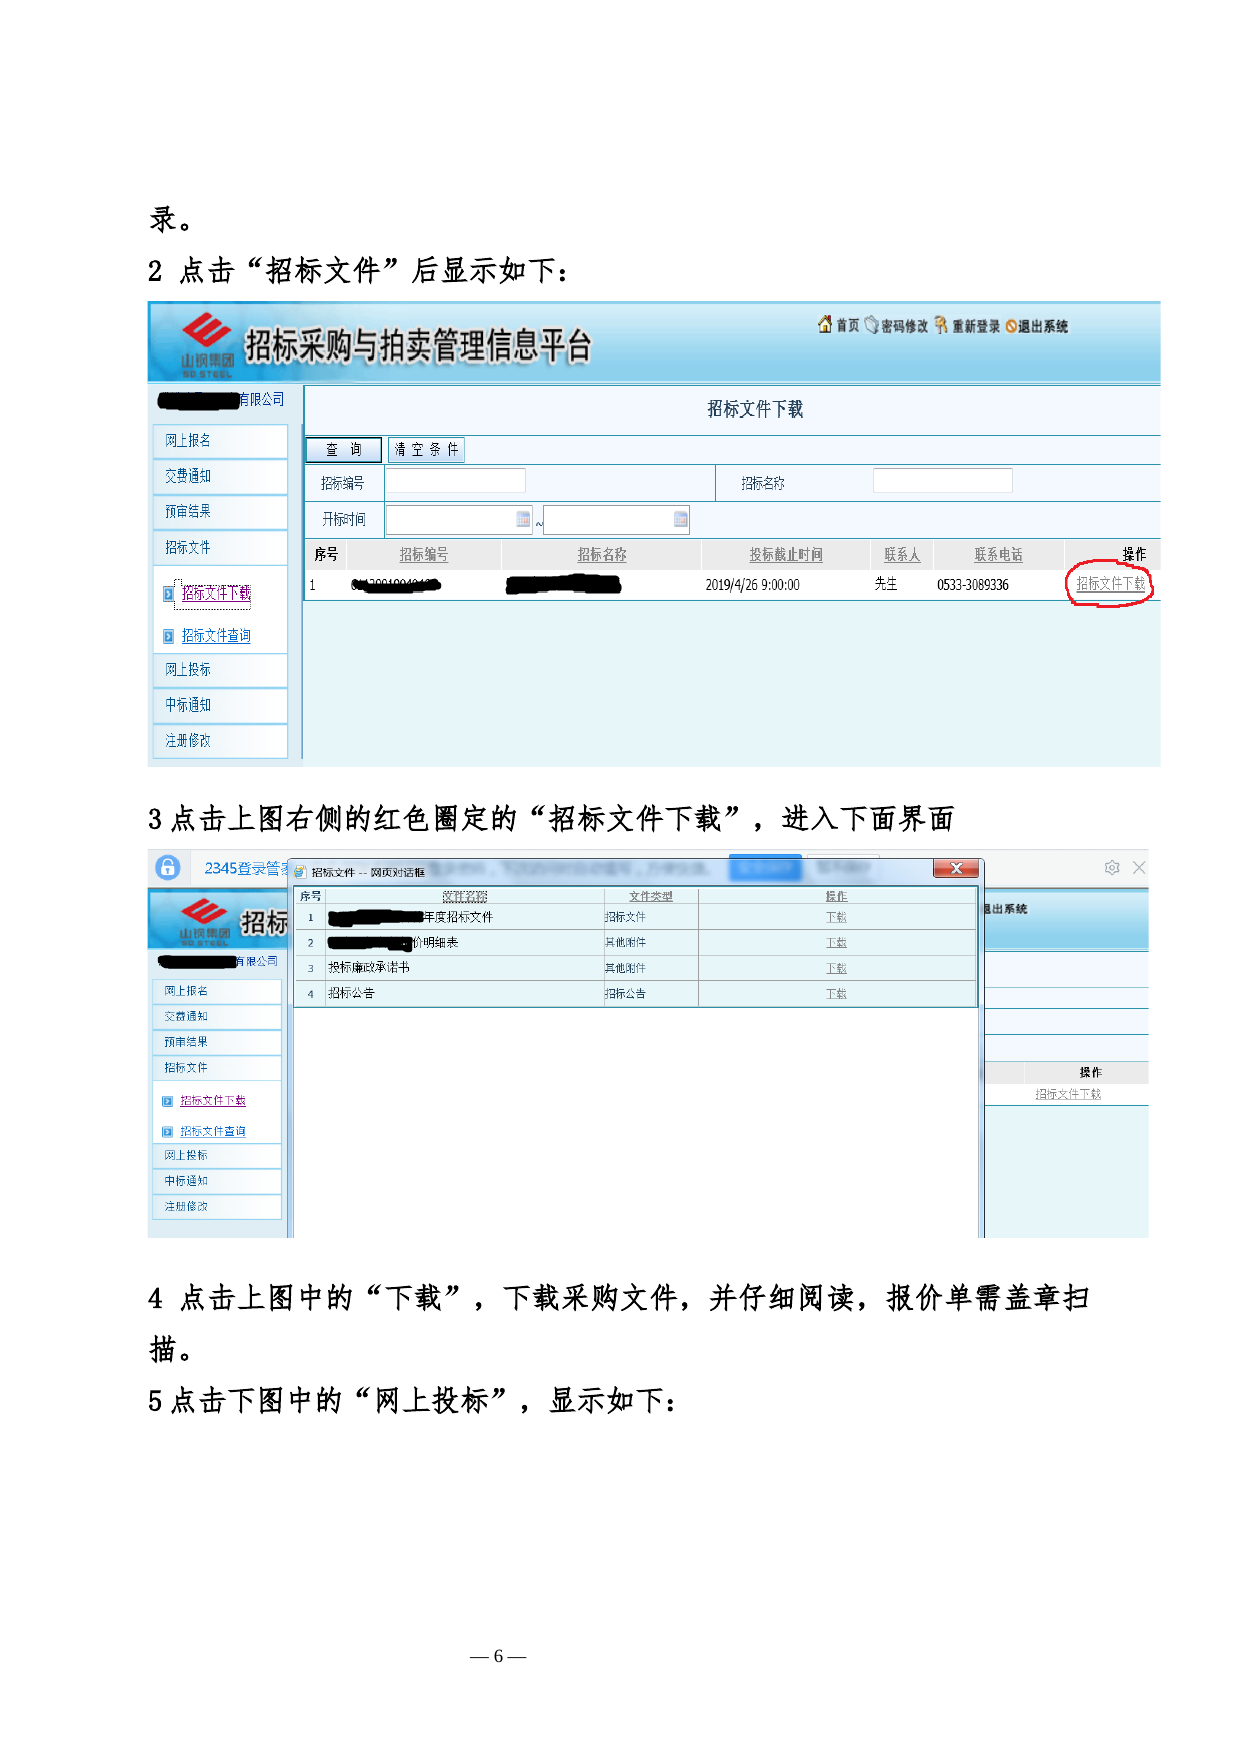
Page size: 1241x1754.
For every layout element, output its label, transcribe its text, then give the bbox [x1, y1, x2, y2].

picture [147, 849, 1149, 1238]
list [148, 199, 1093, 234]
picture [147, 301, 1161, 767]
list 3点击上图右侧的红色圈定的“招标文件下载”，进入下面界面 [148, 799, 1093, 833]
list 5点击下图中的“网上投标”，显示如下： [148, 1381, 1093, 1415]
list 2 点击“招标文件”后显示如下： [148, 251, 1093, 285]
list 4 点击上图中的“下载”，下载采购文件，并仔细阅读，报价单需盖章扫描。 [148, 1278, 1093, 1364]
